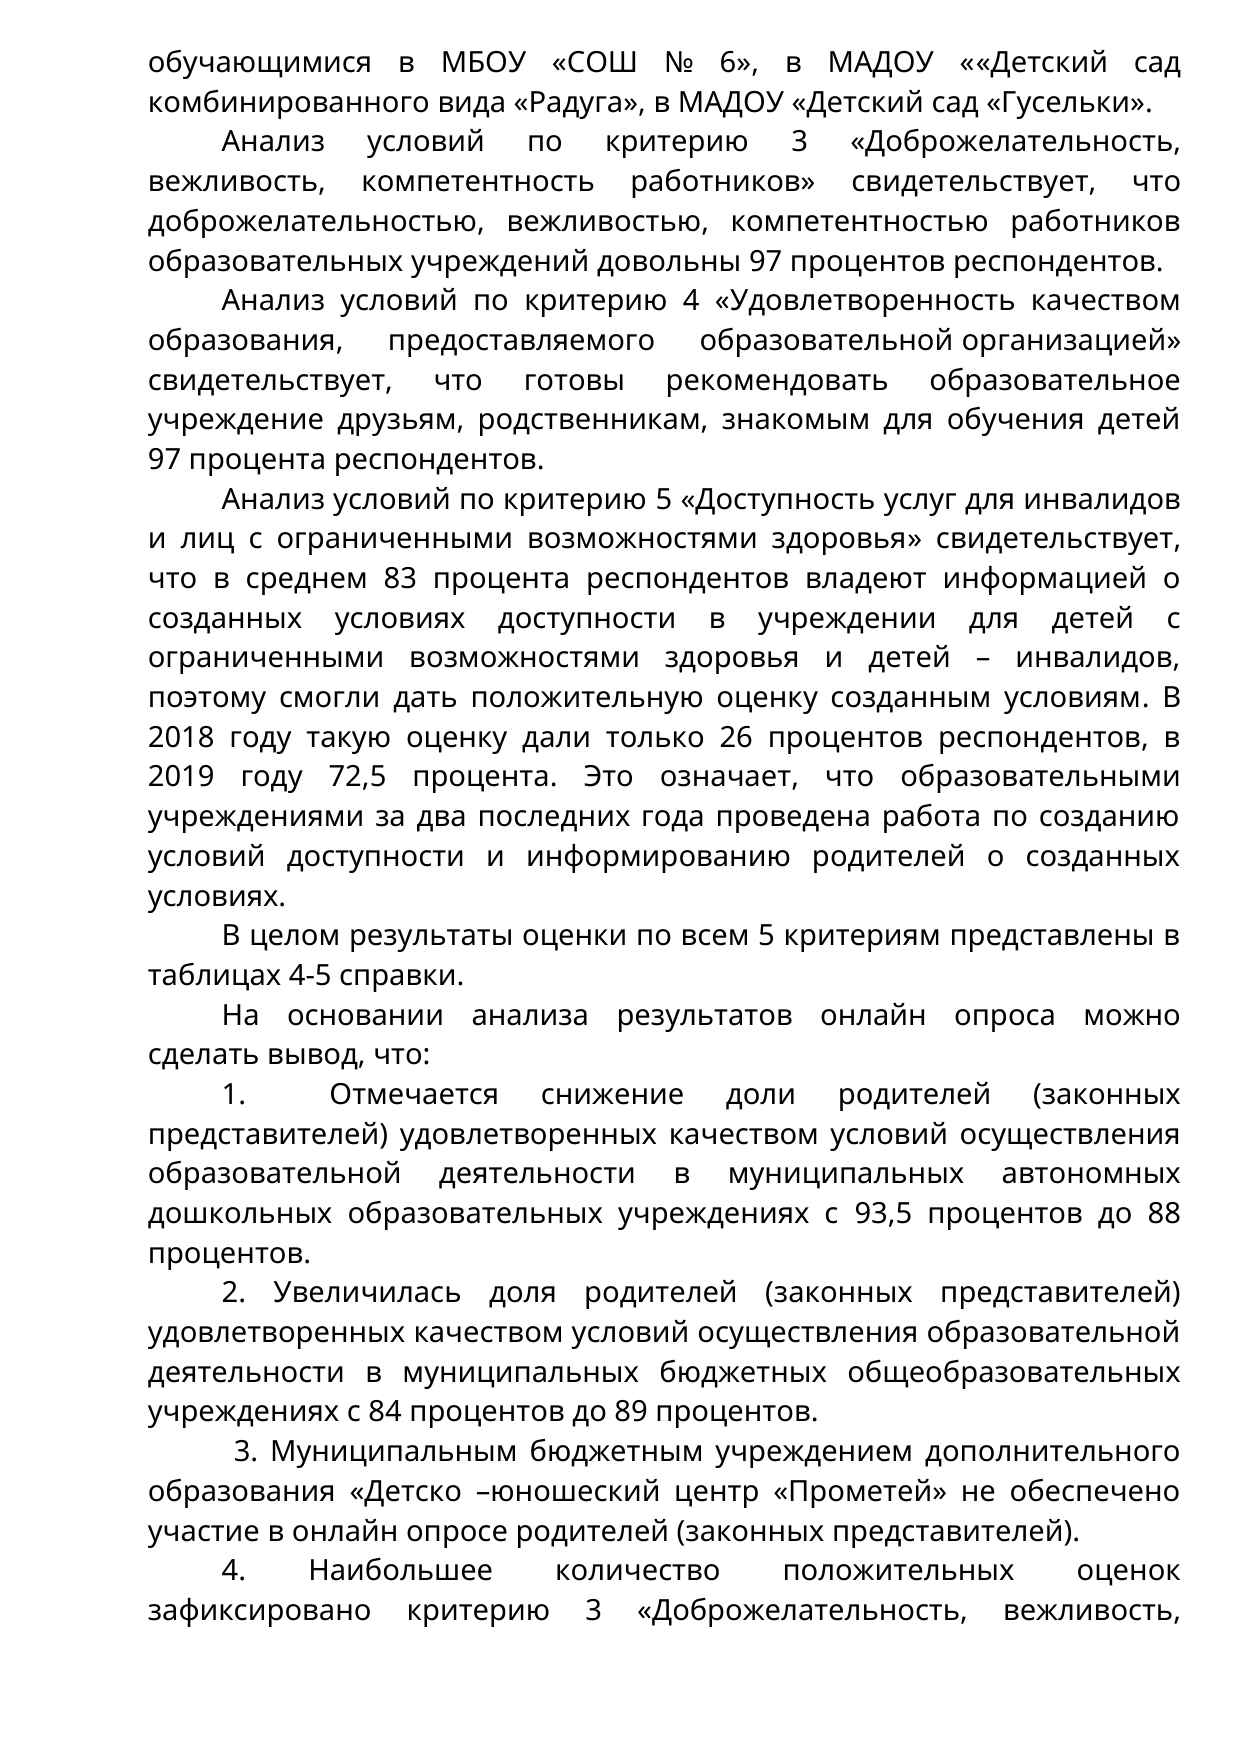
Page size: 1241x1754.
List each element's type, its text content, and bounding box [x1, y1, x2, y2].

text Анализ условий по критерию 4 «Удовлетворенность качеством образования, предоставляемого образовательной организацией» свидетельствует, что готовы рекомендовать образовательное учреждение друзьям, родственникам, знакомым для обучения детей 97 процента респондентов. [148, 279, 1181, 478]
text 2. Увеличилась доля родителей (законных представителей) удовлетворенных качеством условий осуществления образовательной деятельности в муниципальных бюджетных общеобразовательных учреждениях с 84 процентов до 89 процентов. [148, 1272, 1181, 1430]
text В целом результаты оценки по всем 5 критериям представлены в таблицах 4-5 справки. [148, 914, 1181, 994]
text 1. Отмечается снижение доли родителей (законных представителей) удовлетворенных качеством условий осуществления образовательной деятельности в муниципальных автономных дошкольных образовательных учреждениях с 93,5 процентов до 88 процентов. [148, 1073, 1181, 1272]
text Анализ условий по критерию 5 «Доступность услуг для инвалидов и лиц с ограниченными возможностями здоровья» свидетельствует, что в среднем 83 процента респондентов владеют информацией о созданных условиях доступности в учреждении для детей с ограниченными возможностями здоровья и детей – инвалидов, поэтому смогли дать положительную оценку созданным условиям. В 2018 году такую оценку дали только 26 процентов респондентов, в 2019 году 72,5 процента. Это означает, что образовательными учреждениями за два последних года проведена работа по созданию условий доступности и информированию родителей о созданных условиях. [148, 478, 1181, 914]
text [148, 41, 1181, 121]
text Анализ условий по критерию 3 «Доброжелательность, вежливость, компетентность работников» свидетельствует, что доброжелательностью, вежливостью, компетентностью работников образовательных учреждений довольны 97 процентов респондентов. [148, 121, 1181, 279]
text 3. Муниципальным бюджетным учреждением дополнительного образования «Детско –юношеский центр «Прометей» не обеспечено участие в онлайн опросе родителей (законных представителей). [148, 1430, 1181, 1549]
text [148, 1549, 1181, 1629]
text На основании анализа результатов онлайн опроса можно сделать вывод, что: [148, 994, 1181, 1073]
